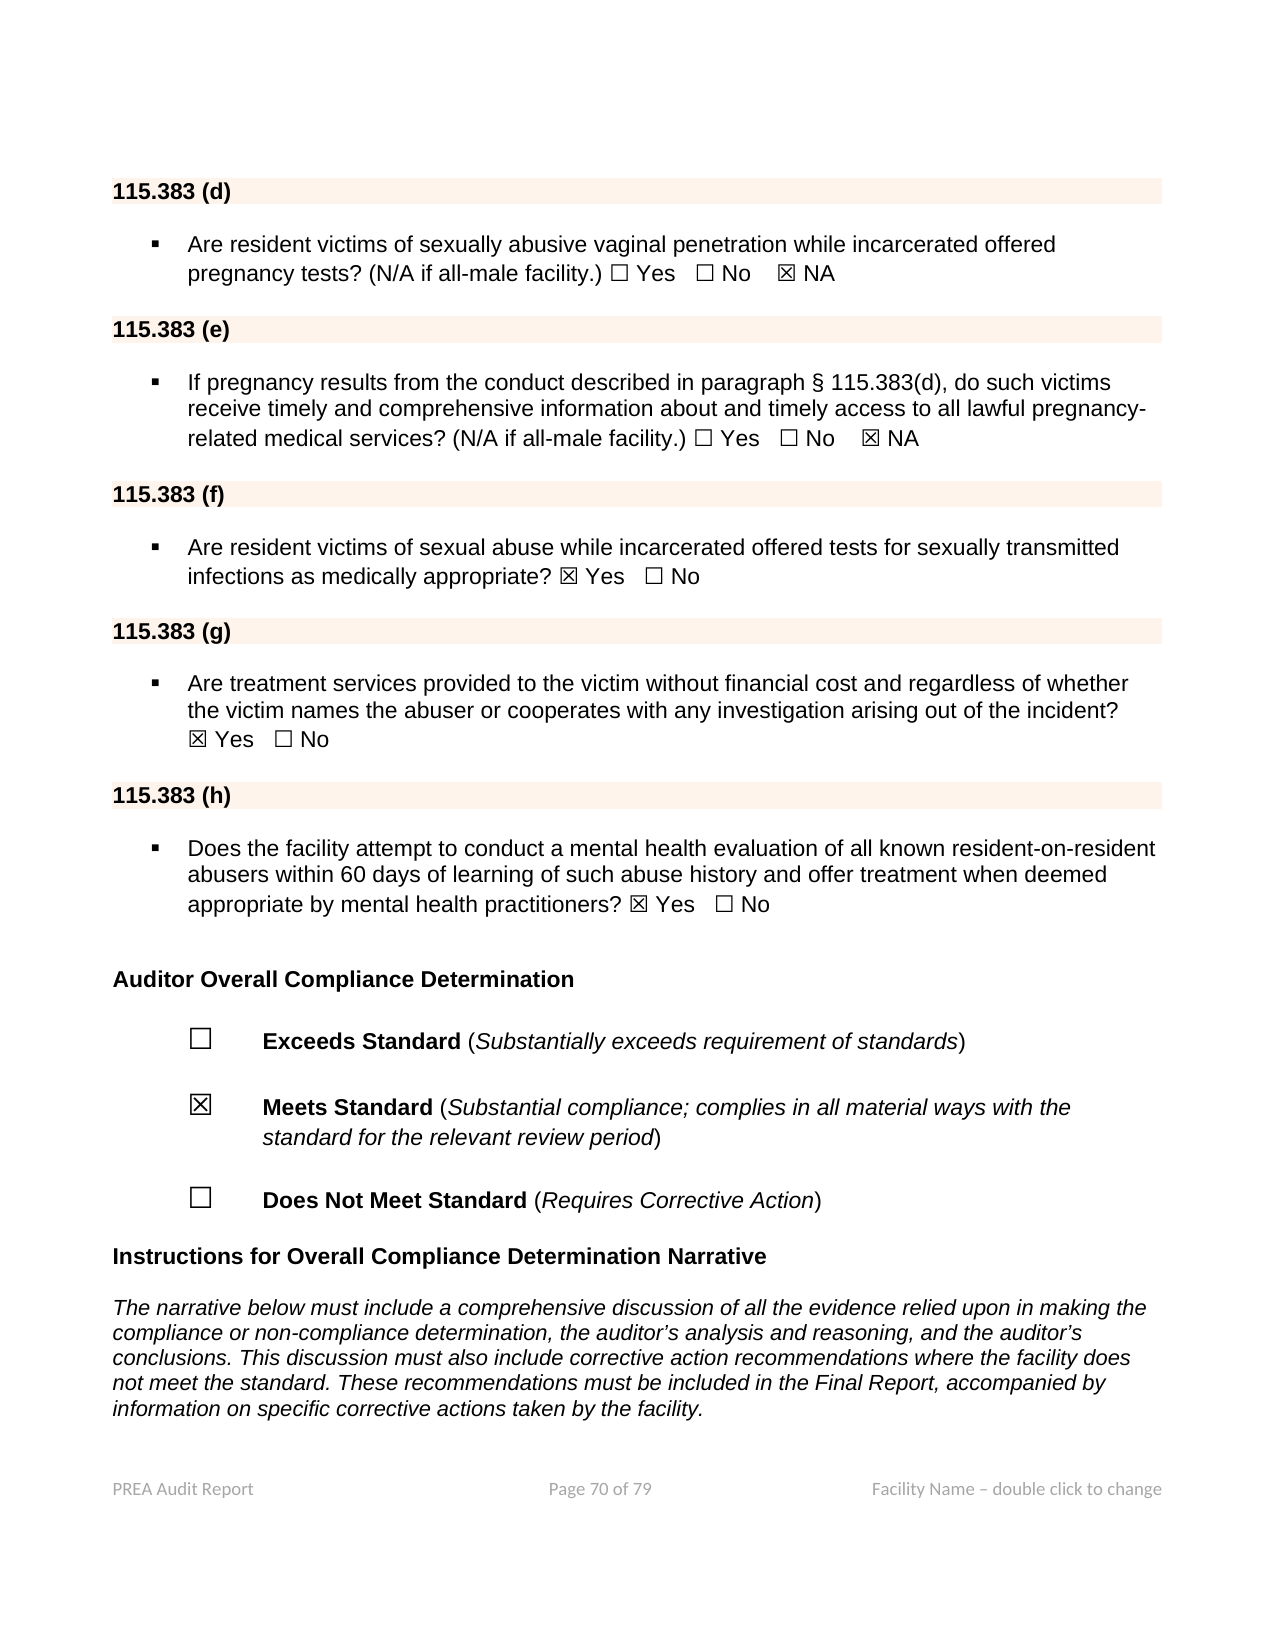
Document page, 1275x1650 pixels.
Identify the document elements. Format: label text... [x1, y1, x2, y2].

text 115.383 (g) [112, 618, 1162, 644]
text 115.383 (h) [112, 782, 1162, 809]
list Are resident victims of sexual abuse while incarcerated offered tests for sexually transmitted infections as medically appropriate? Yes No [150, 534, 1162, 591]
list If pregnancy results from the conduct described in paragraph § 115.383(d), do such victims receive timely and comprehensive information about and timely access to all lawful pregnancy-related medical services? (N/A if all-male facility.) Yes No NA [150, 369, 1162, 453]
text Instructions for Overall Compliance Determination Narrative [112, 1243, 1162, 1269]
list Are resident victims of sexually abusive vaginal penetration while incarcerated offered pregnancy tests? (N/A if all-male facility.) Yes No NA [150, 231, 1162, 288]
text 115.383 (f) [112, 481, 1162, 507]
text Does Not Meet Standard (Requires Corrective Action) [187, 1177, 1162, 1217]
text 115.383 (d) [112, 178, 1162, 204]
list Are treatment services provided to the victim without financial cost and regardless of whether the victim names the abuser or cooperates with any investigation arising out of the incident? Yes No [150, 670, 1162, 754]
list Does the facility attempt to conduct a mental health evaluation of all known resident-on-resident abusers within 60 days of learning of such abuse history and offer treatment when deemed appropriate by mental health practitioners? Yes No [150, 835, 1162, 919]
text Auditor Overall Compliance Determination [112, 966, 1162, 992]
text Meets Standard (Substantial compliance; complies in all material ways with the standard for the relevant review period) [187, 1085, 1162, 1151]
text Exceeds Standard (Substantially exceeds requirement of standards) [187, 1019, 1162, 1058]
text The narrative below must include a comprehensive discussion of all the evidence relied upon in making the compliance or non-compliance determination, the auditor’s analysis and reasoning, and the auditor’s conclusions. This discussion must also include corrective action recommendations where the facility does not meet the standard. These recommendations must be included in the Final Report, accompanied by information on specific corrective actions taken by the facility. [112, 1295, 1162, 1421]
text 115.383 (e) [112, 316, 1162, 343]
